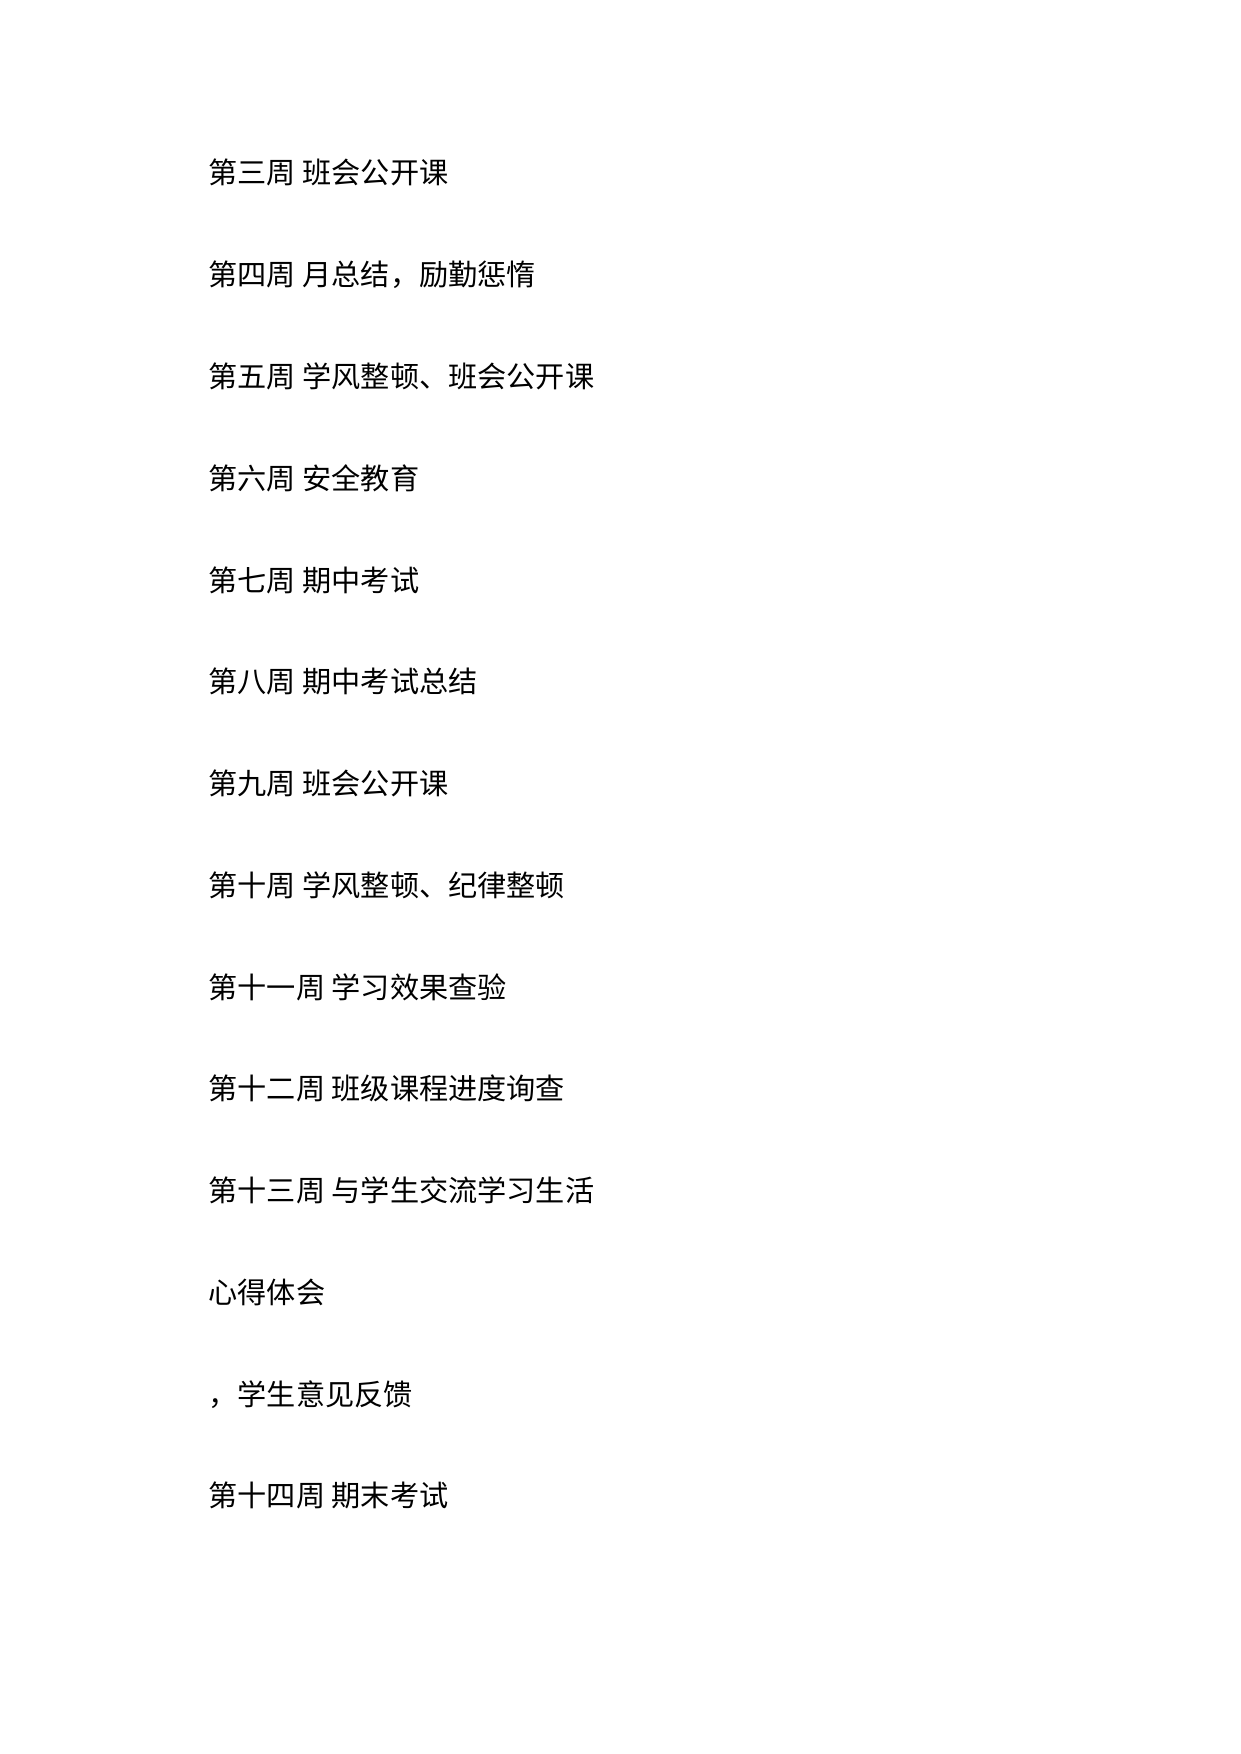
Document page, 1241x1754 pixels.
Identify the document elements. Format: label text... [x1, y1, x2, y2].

text 第十四周 期末考试 [150, 1473, 1090, 1515]
text 第七周 期中考试 [150, 557, 1090, 599]
text 第六周 安全教育 [150, 455, 1090, 498]
text 第十二周 班级课程进度询查 [150, 1066, 1090, 1108]
text 第十三周 与学生交流学习生活 [150, 1168, 1090, 1210]
text 第十一周 学习效果查验 [150, 964, 1090, 1006]
text 第八周 期中考试总结 [150, 659, 1090, 701]
text 第九周 班会公开课 [150, 761, 1090, 803]
text 心得体会 [150, 1269, 1090, 1312]
text 第五周 学风整顿、班会公开课 [150, 353, 1090, 396]
text 第三周 班会公开课 [150, 150, 1090, 192]
text 第十周 学风整顿、纪律整顿 [150, 862, 1090, 905]
text ，学生意见反馈 [150, 1371, 1090, 1413]
text 第四周 月总结，励勤惩惰 [150, 252, 1090, 294]
